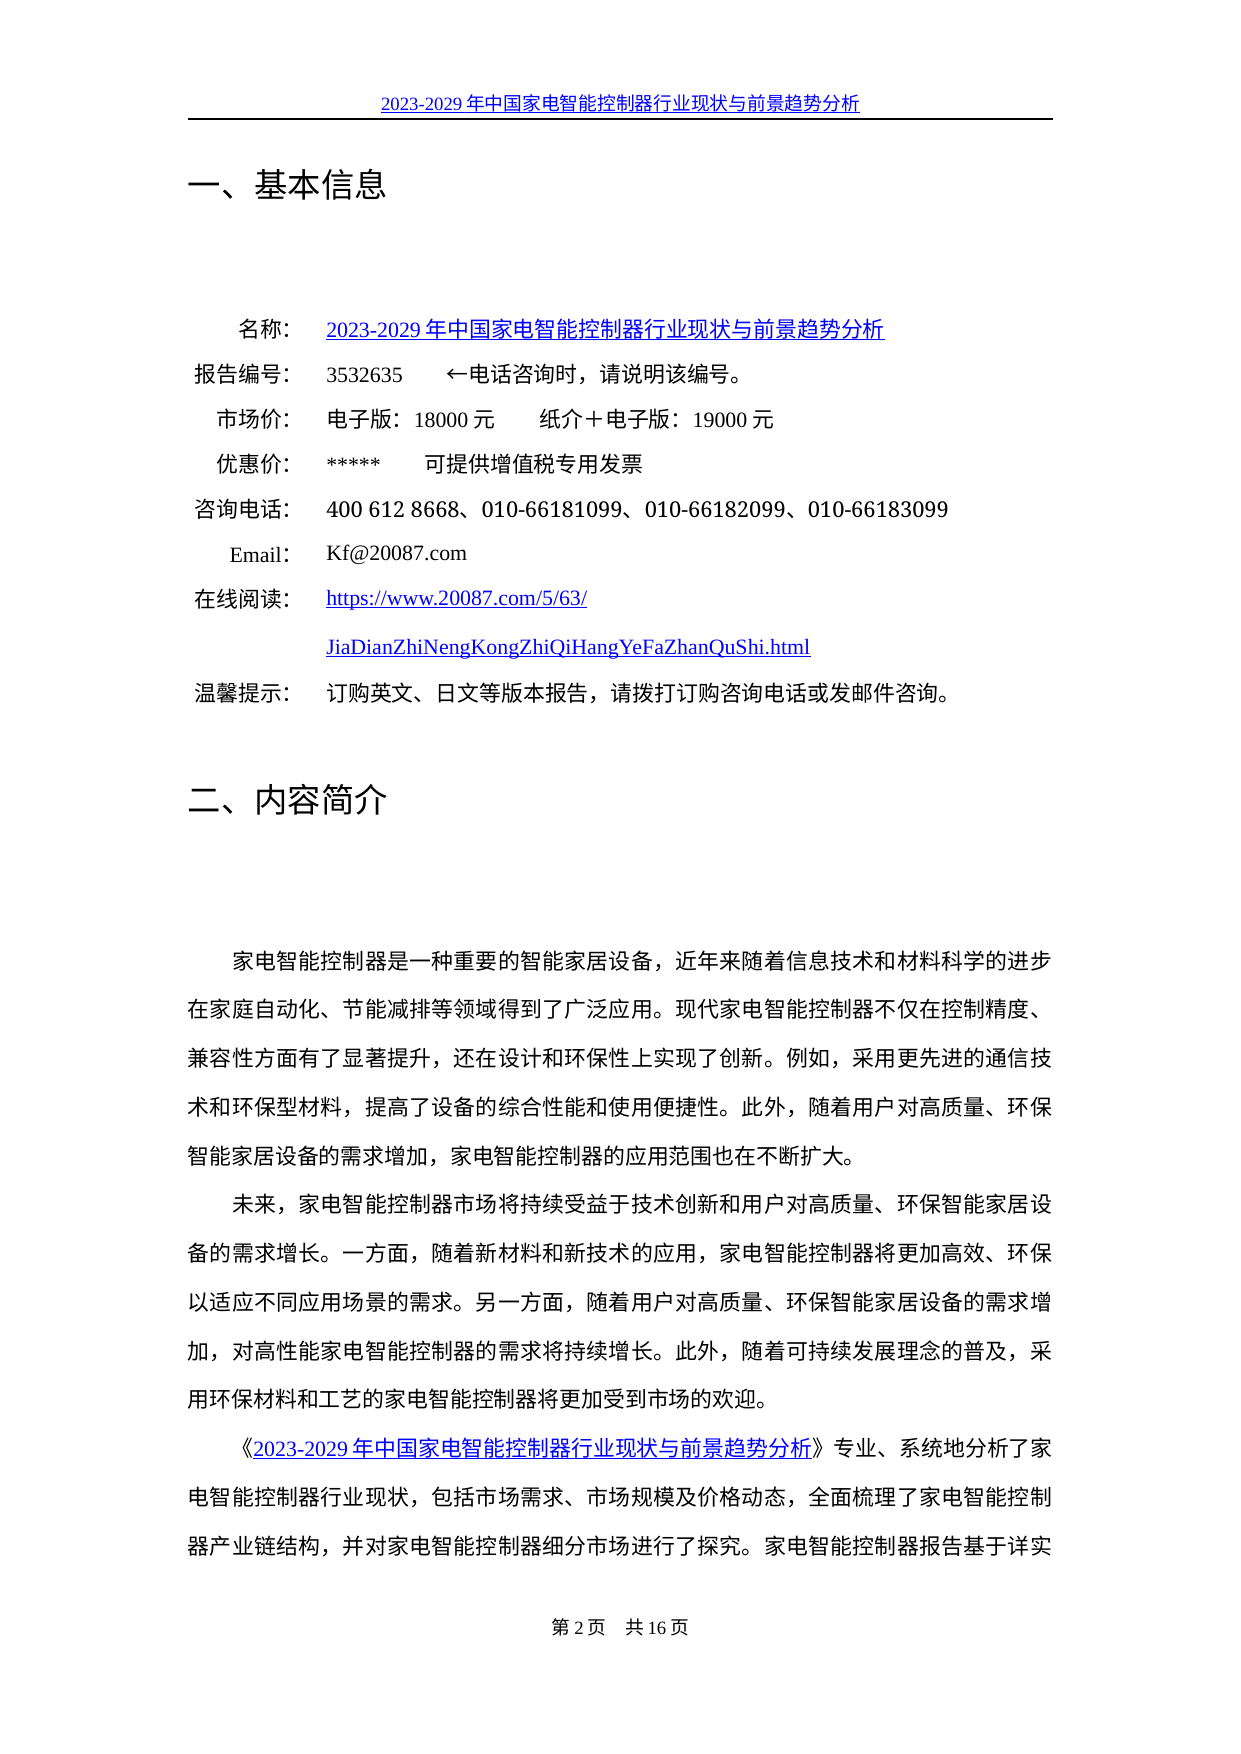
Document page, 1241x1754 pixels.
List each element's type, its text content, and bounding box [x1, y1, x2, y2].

table_cell 3532635 ←电话咨询时，请说明该编号。 [315, 357, 1073, 402]
table_header 名称： [167, 312, 315, 357]
table_cell 优惠价： [167, 447, 315, 492]
table_cell 电子版：18000 元 纸介＋电子版：19000 元 [315, 402, 1073, 447]
table_cell Kf@20087.com [315, 537, 1073, 582]
table_cell 市场价： [167, 402, 315, 447]
table_cell 报告编号： [167, 357, 315, 402]
table_cell 温馨提示： [167, 675, 315, 720]
title 一、基本信息 [187, 150, 1053, 215]
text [187, 943, 1053, 1561]
table_cell [315, 582, 1073, 675]
table_cell ***** 可提供增值税专用发票 [315, 447, 1073, 492]
table_cell 订购英文、日文等版本报告，请拨打订购咨询电话或发邮件咨询。 [315, 675, 1073, 720]
table_cell 400 612 8668、010-66181099、010-66182099、010-66183099 [315, 492, 1073, 537]
table_cell Email： [167, 537, 315, 582]
table_cell 在线阅读： [167, 582, 315, 675]
table_header 2023-2029年中国家电智能控制器行业现状与前景趋势分析 [315, 312, 1073, 357]
table_cell 咨询电话： [167, 492, 315, 537]
title 二、内容简介 [187, 766, 1053, 831]
